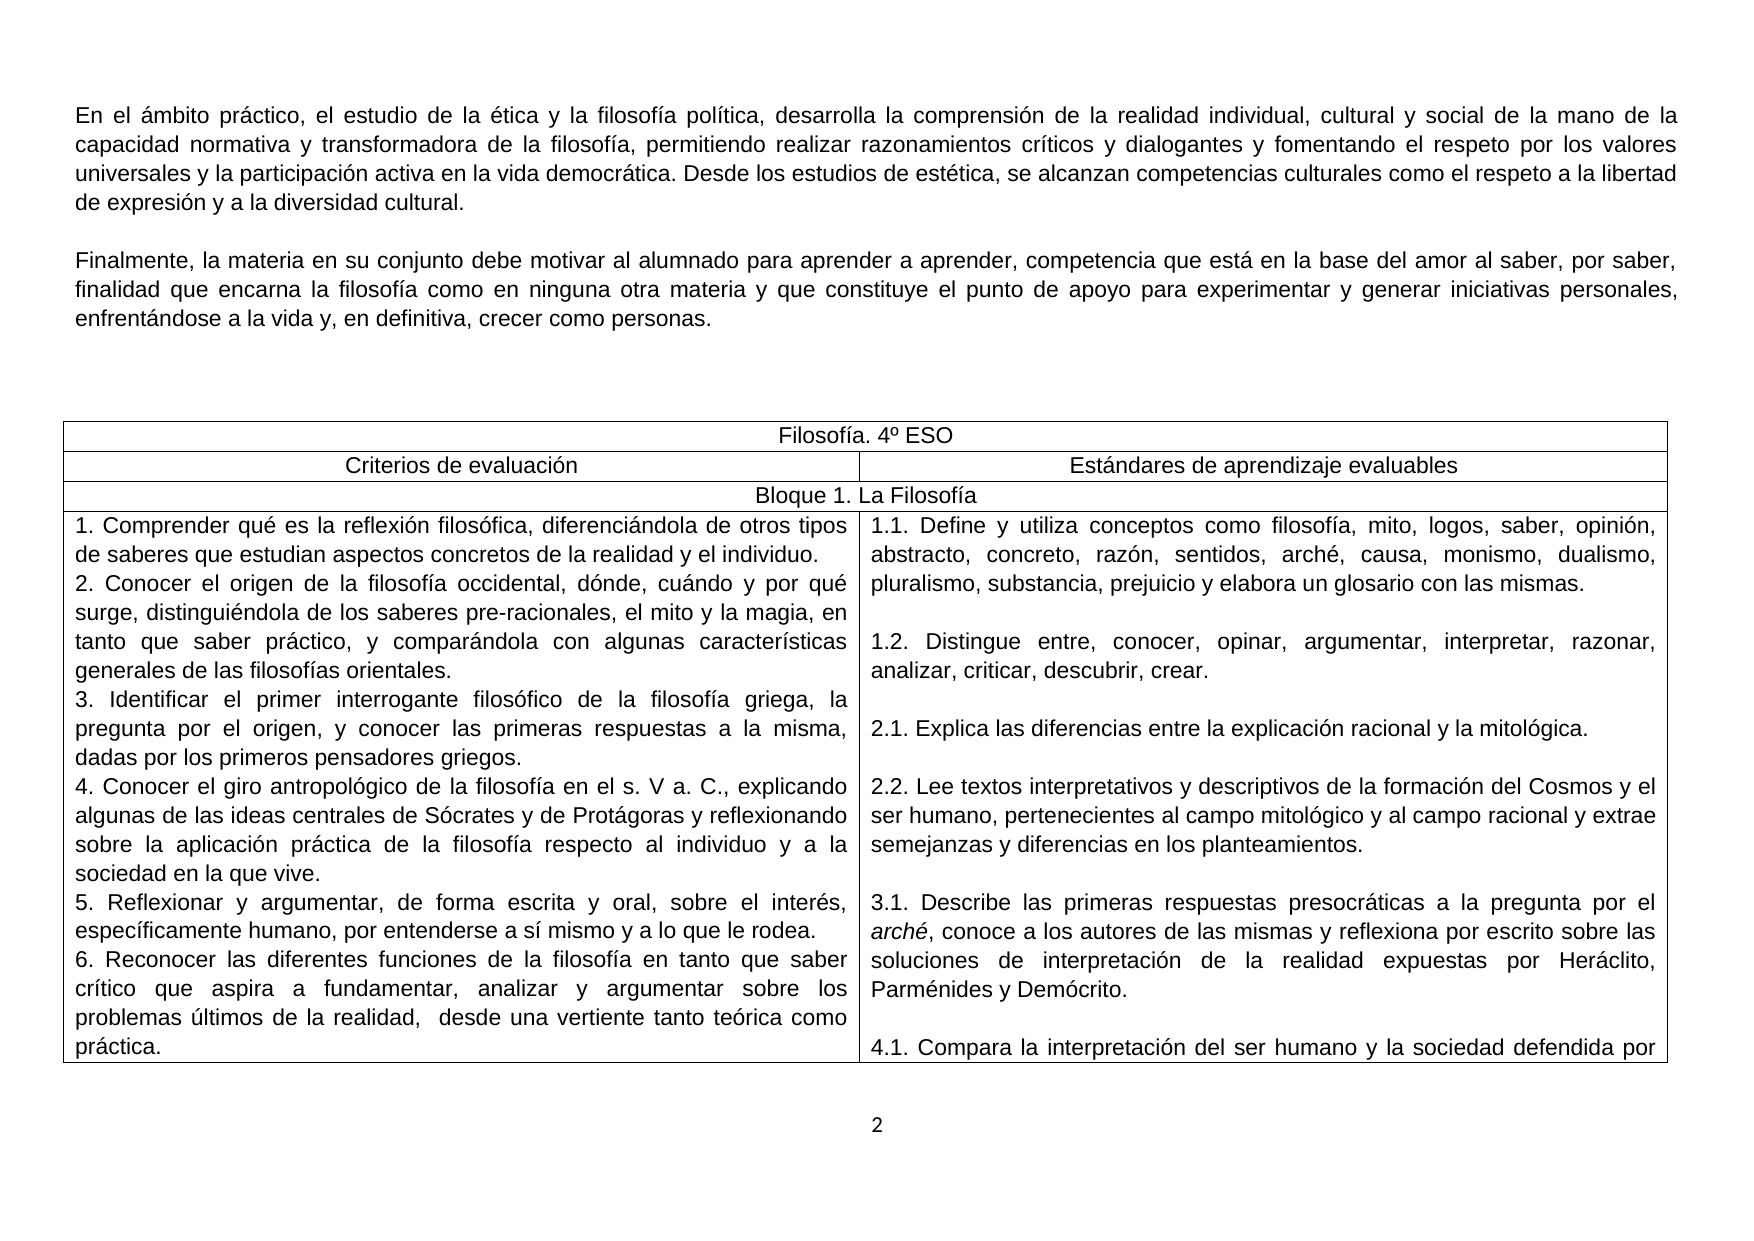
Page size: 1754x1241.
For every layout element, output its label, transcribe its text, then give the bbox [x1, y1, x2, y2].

table_cell Criterios de evaluación [64, 452, 859, 481]
table_cell Estándares de aprendizaje evaluables [860, 452, 1667, 481]
text Finalmente, la materia en su conjunto debe motivar al alumnado para aprender a aprender, competencia que está en la base del amor al saber, por saber, finalidad que encarna la filosofía como en ninguna otra materia y que constituye el punto de apoyo para experimentar y generar iniciativas personales, enfrentándose a la vida y, en definitiva, crecer como personas. [75, 247, 1679, 331]
table_header Filosofía. 4º ESO [64, 422, 1667, 451]
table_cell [64, 512, 859, 1062]
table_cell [860, 512, 1667, 1062]
text En el ámbito práctico, el estudio de la ética y la filosofía política, desarrolla la comprensión de la realidad individual, cultural y social de la mano de la capacidad normativa y transformadora de la filosofía, permitiendo realizar razonamientos críticos y dialogantes y fomentando el respeto por los valores universales y la participación activa en la vida democrática. Desde los estudios de estética, se alcanzan competencias culturales como el respeto a la libertad de expresión y a la diversidad cultural. [75, 102, 1679, 215]
table_cell Bloque 1. La Filosofía [64, 482, 1667, 511]
